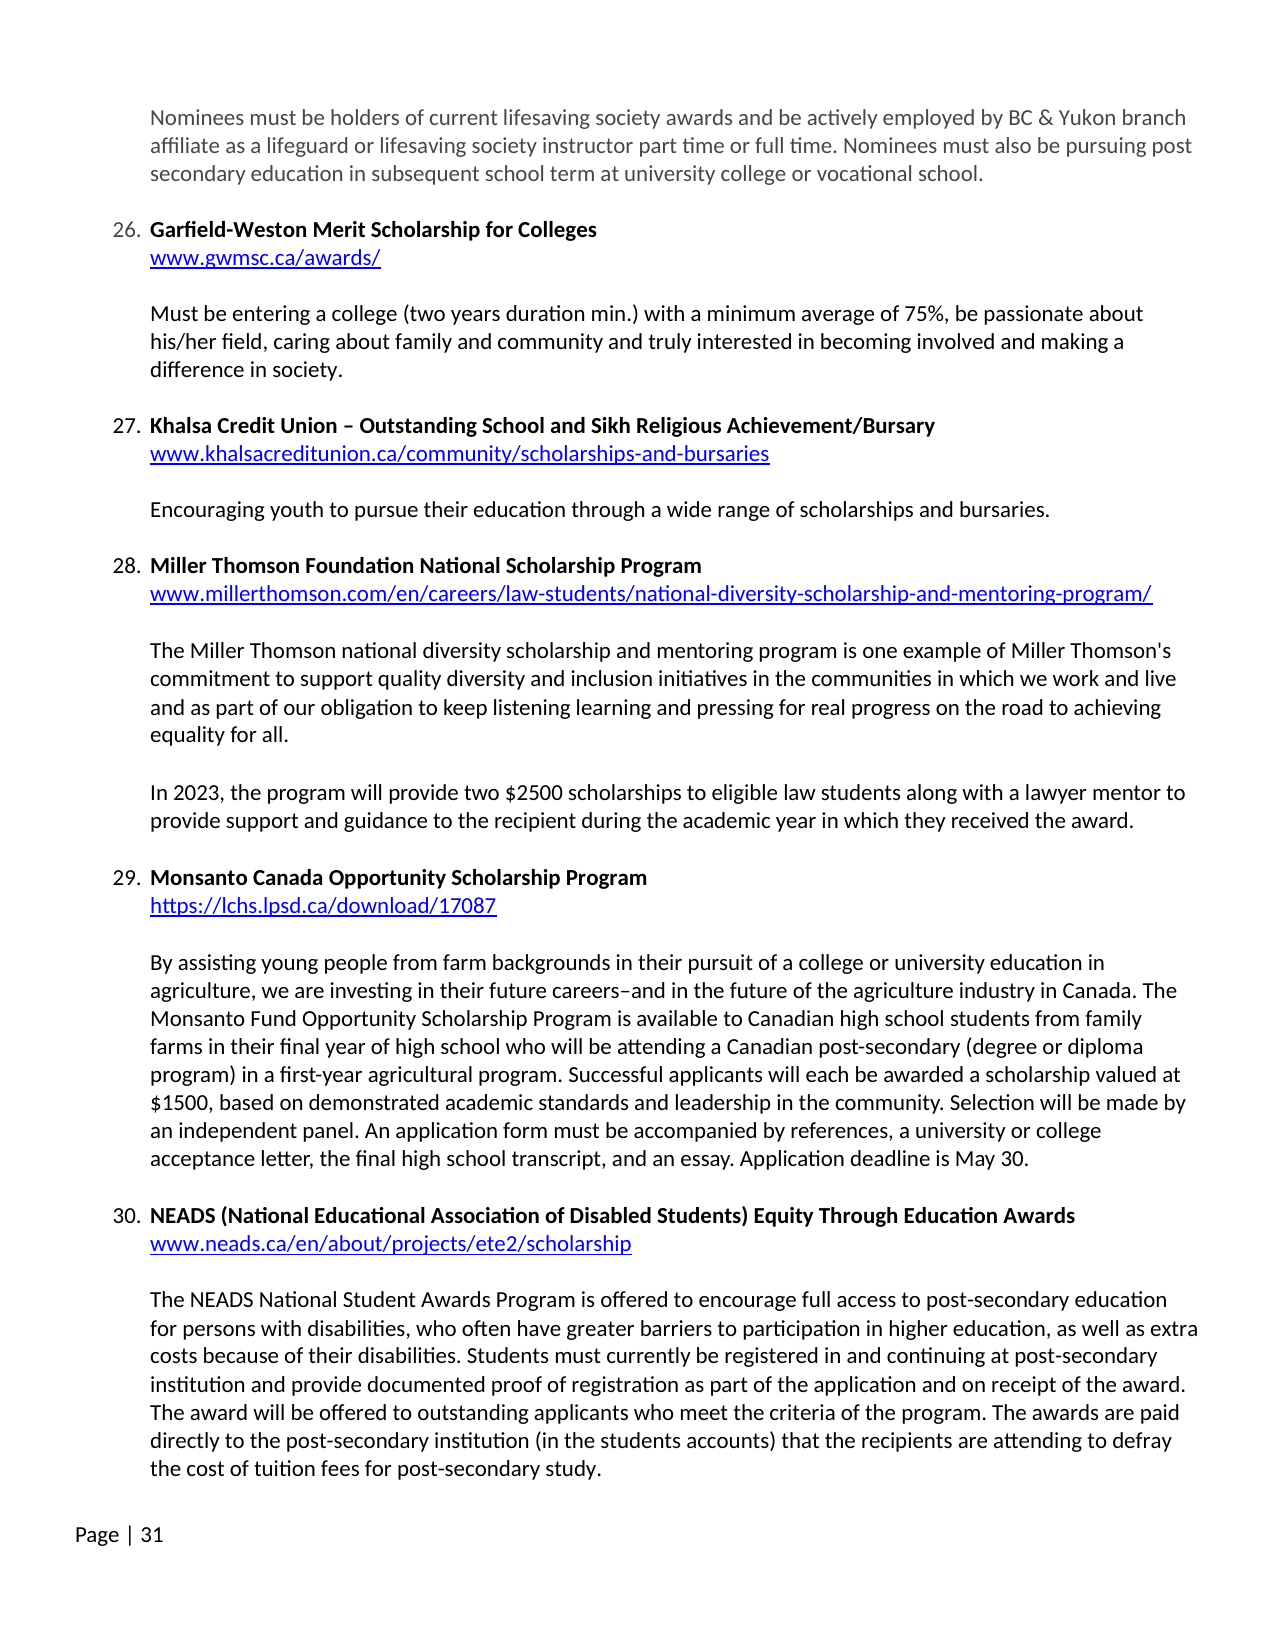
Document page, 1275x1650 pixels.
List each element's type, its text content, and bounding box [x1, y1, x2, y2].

list Nominees must be holders of current lifesaving society awards and be actively employed by BC & Yukon branch affiliate as a lifeguard or lifesaving society instructor part time or full time. Nominees must also be pursuing post secondary education in subsequent school term at university college or vocational school. [150, 103, 1200, 187]
text The Miller Thomson national diversity scholarship and mentoring program is one example of Miller Thomson's commitment to support quality diversity and inclusion initiatives in the communities in which we work and live and as part of our obligation to keep listening learning and pressing for real progress on the road to achieving equality for all. [150, 637, 1200, 749]
list NEADS (National Educational Association of Disabled Students) Equity Through Education Awards www.neads.ca/en/about/projects/ete2/scholarship The NEADS National Student Awards Program is offered to encourage full access to post-secondary education for persons with disabilities, who often have greater barriers to participation in higher education, as well as extra costs because of their disabilities. Students must currently be registered in and continuing at post-secondary institution and provide documented proof of registration as part of the application and on receipt of the award. The award will be offered to outstanding applicants who meet the criteria of the program. The awards are paid directly to the post-secondary institution (in the students accounts) that the recipients are attending to defray the cost of tuition fees for post-secondary study. [112, 1202, 1200, 1482]
list Monsanto Canada Opportunity Scholarship Program https://lchs.lpsd.ca/download/17087 [112, 863, 1200, 919]
text In 2023, the program will provide two $2500 scholarships to eligible law students along with a lawyer mentor to provide support and guidance to the recipient during the academic year in which they received the award. [150, 778, 1200, 834]
list Garfield-Weston Merit Scholarship for Colleges www.gwmsc.ca/awards/ Must be entering a college (two years duration min.) with a minimum average of 75%, be passionate about his/her field, caring about family and community and truly interested in becoming involved and making a difference in society. [112, 215, 1200, 383]
list Encouraging youth to pursue their education through a wide range of scholarships and bursaries. [150, 495, 1200, 523]
list Khalsa Credit Union – Outstanding School and Sikh Religious Achievement/Bursary www.khalsacreditunion.ca/community/scholarships-and-bursaries [112, 411, 1200, 495]
text By assisting young people from farm backgrounds in their pursuit of a college or university education in agriculture, we are investing in their future careers–and in the future of the agriculture industry in Canada. The Monsanto Fund Opportunity Scholarship Program is available to Canadian high school students from family farms in their final year of high school who will be attending a Canadian post-secondary (degree or diploma program) in a first-year agricultural program. Successful applicants will each be awarded a scholarship valued at $1500, based on demonstrated academic standards and leadership in the community. Selection will be made by an independent panel. An application form must be accompanied by references, a university or college acceptance letter, the final high school transcript, and an essay. Application deadline is May 30. [150, 948, 1200, 1172]
list Miller Thomson Foundation National Scholarship Program www.millerthomson.com/en/careers/law-students/national-diversity-scholarship-and-mentoring-program/ [112, 551, 1200, 607]
